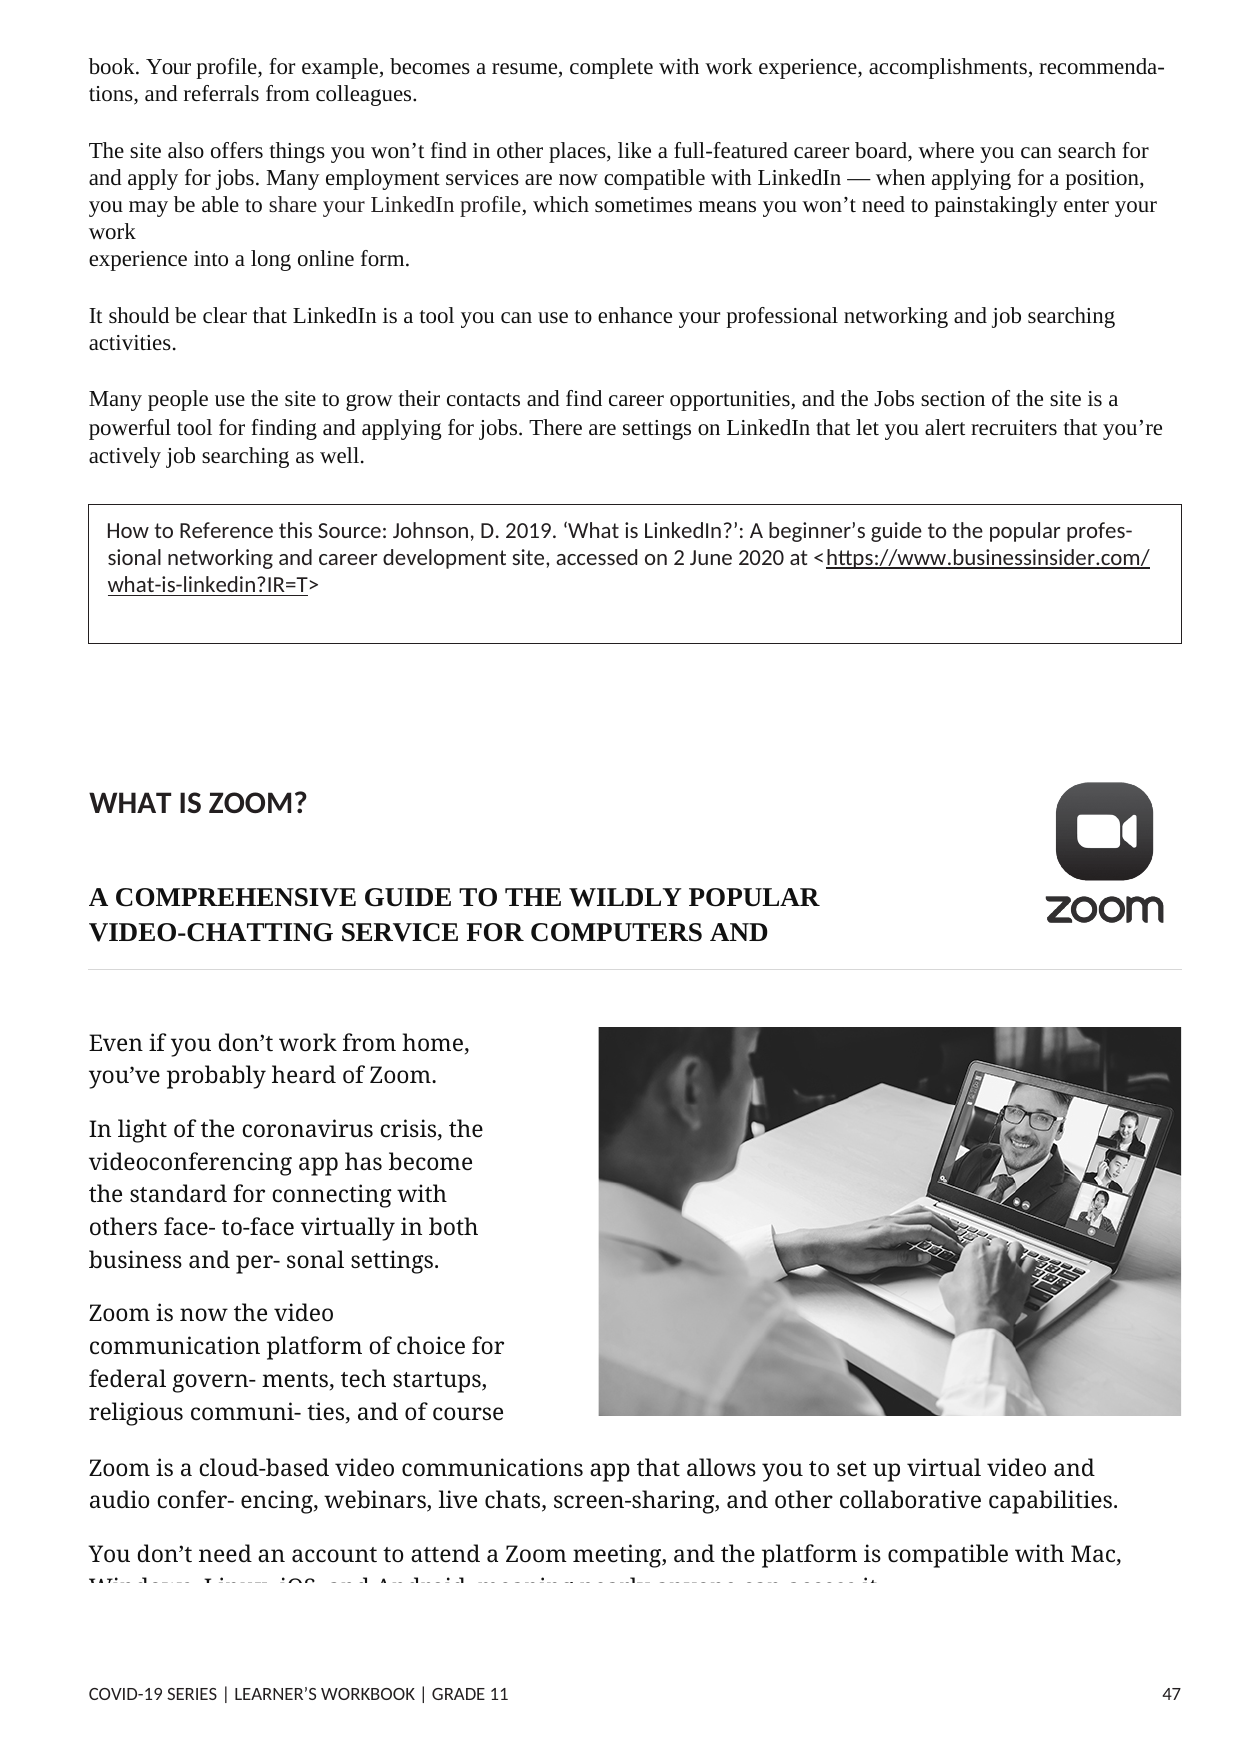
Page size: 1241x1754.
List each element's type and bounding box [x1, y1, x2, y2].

picture [598, 1027, 1182, 1416]
picture [1045, 782, 1164, 923]
